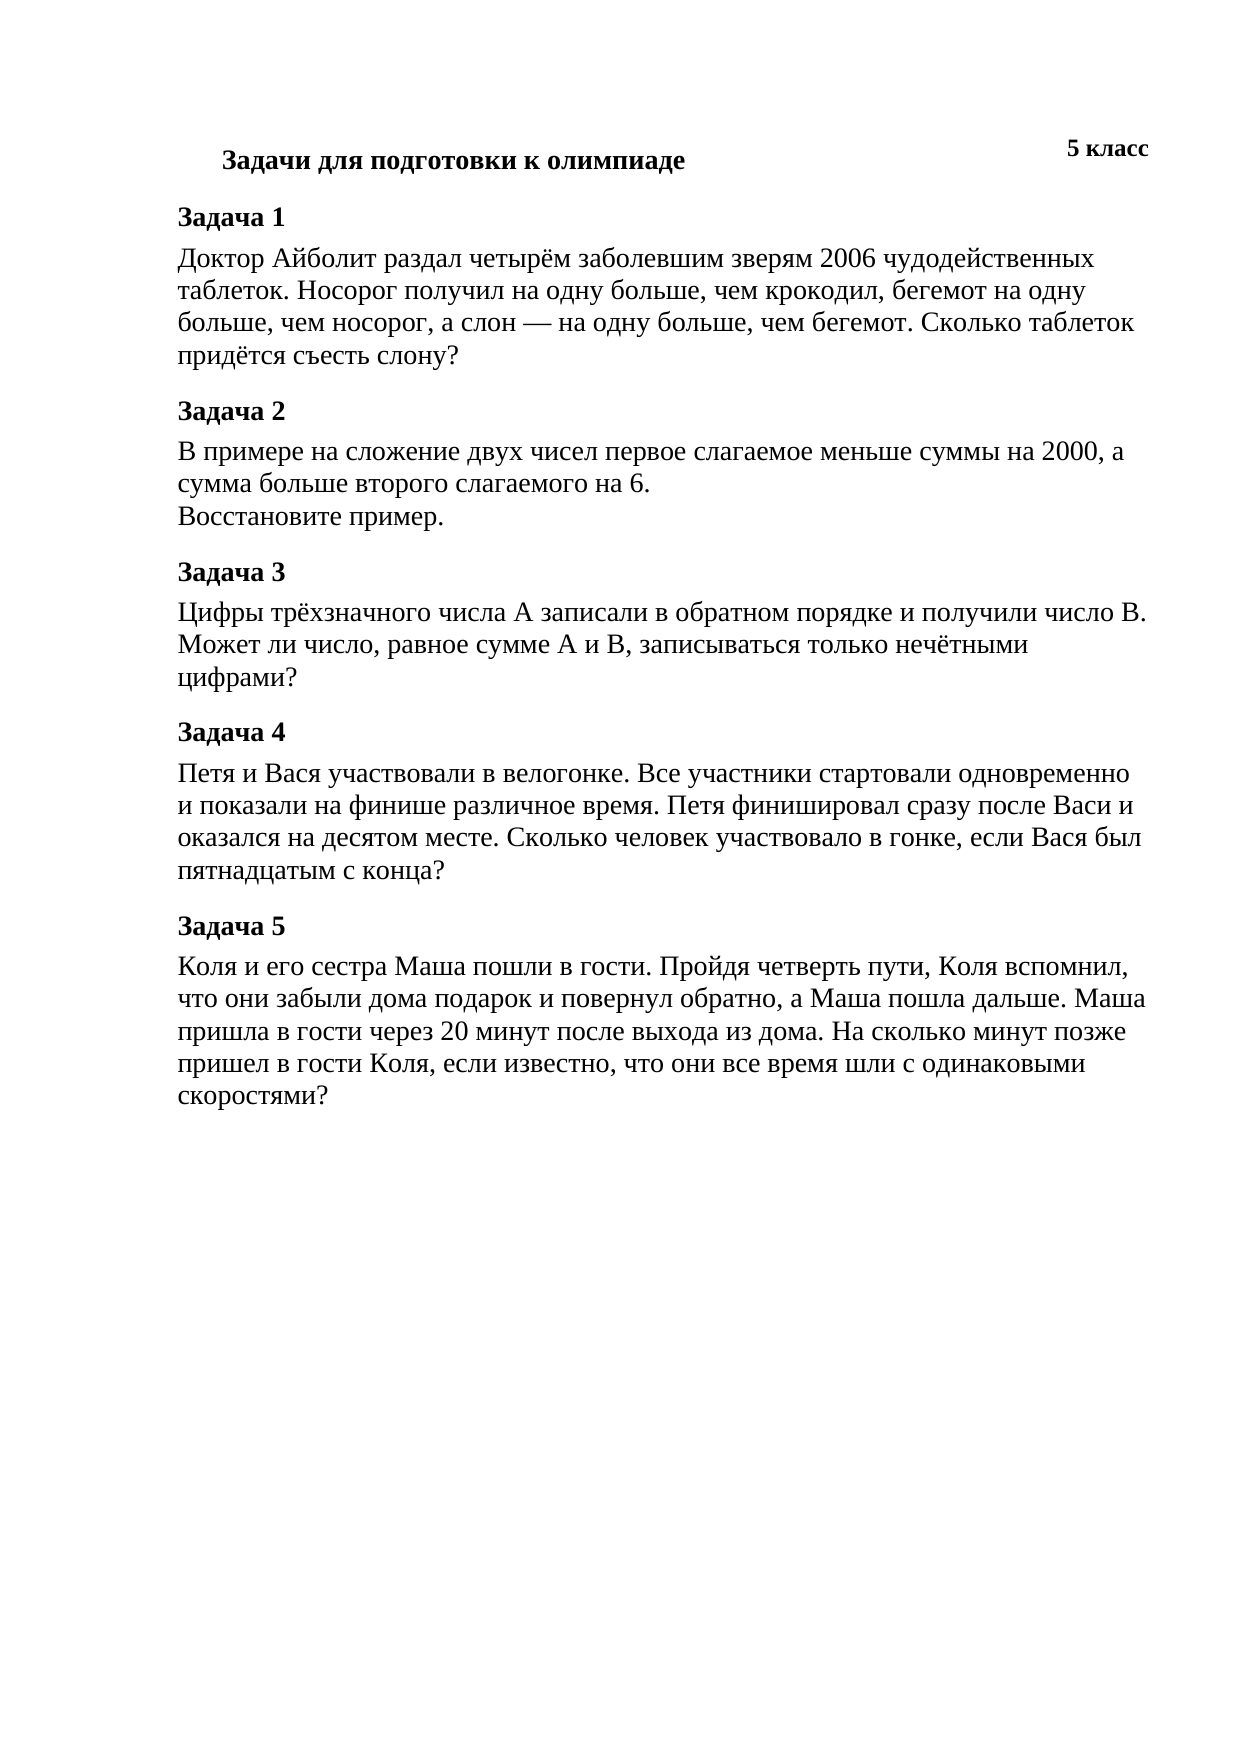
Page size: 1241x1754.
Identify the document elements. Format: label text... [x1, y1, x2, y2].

text Задача 4 [177, 715, 1152, 748]
text Задача 3 [177, 554, 1152, 587]
text Петя и Вася участвовали в велогонке. Все участники стартовали одновременно и показали на финише различное время. Петя финишировал сразу после Васи и оказался на десятом месте. Сколько человек участвовало в гонке, если Вася был пятнадцатым с конца? [177, 756, 1152, 885]
table_header Задачи для подготовки к олимпиаде [176, 118, 732, 177]
text Задача 2 [177, 394, 1152, 426]
text В примере на сложение двух чисел первое слагаемое меньше суммы на 2000, а сумма больше второго слагаемого на 6. Восстановите пример. [177, 434, 1152, 531]
text Цифры трёхзначного числа A записали в обратном порядке и получили число B. Может ли число, равное сумме A и B, записываться только нечётными цифрами? [177, 595, 1152, 692]
text Доктор Айболит раздал четырём заболевшим зверям 2006 чудодейственных таблеток. Носорог получил на одну больше, чем крокодил, бегемот на одну больше, чем носорог, а слон — на одну больше, чем бегемот. Сколько таблеток придётся съесть слону? [177, 241, 1152, 370]
text Коля и его сестра Маша пошли в гости. Пройдя четверть пути, Коля вспомнил, что они забыли дома подарок и повернул обратно, а Маша пошла дальше. Маша пришла в гости через 20 минут после выхода из дома. На сколько минут позже пришел в гости Коля, если известно, что они все время шли с одинаковыми скоростями? [177, 949, 1152, 1111]
table_header 5 класс [732, 118, 1150, 177]
text Задача 1 [177, 201, 1152, 233]
text Задача 5 [177, 909, 1152, 941]
